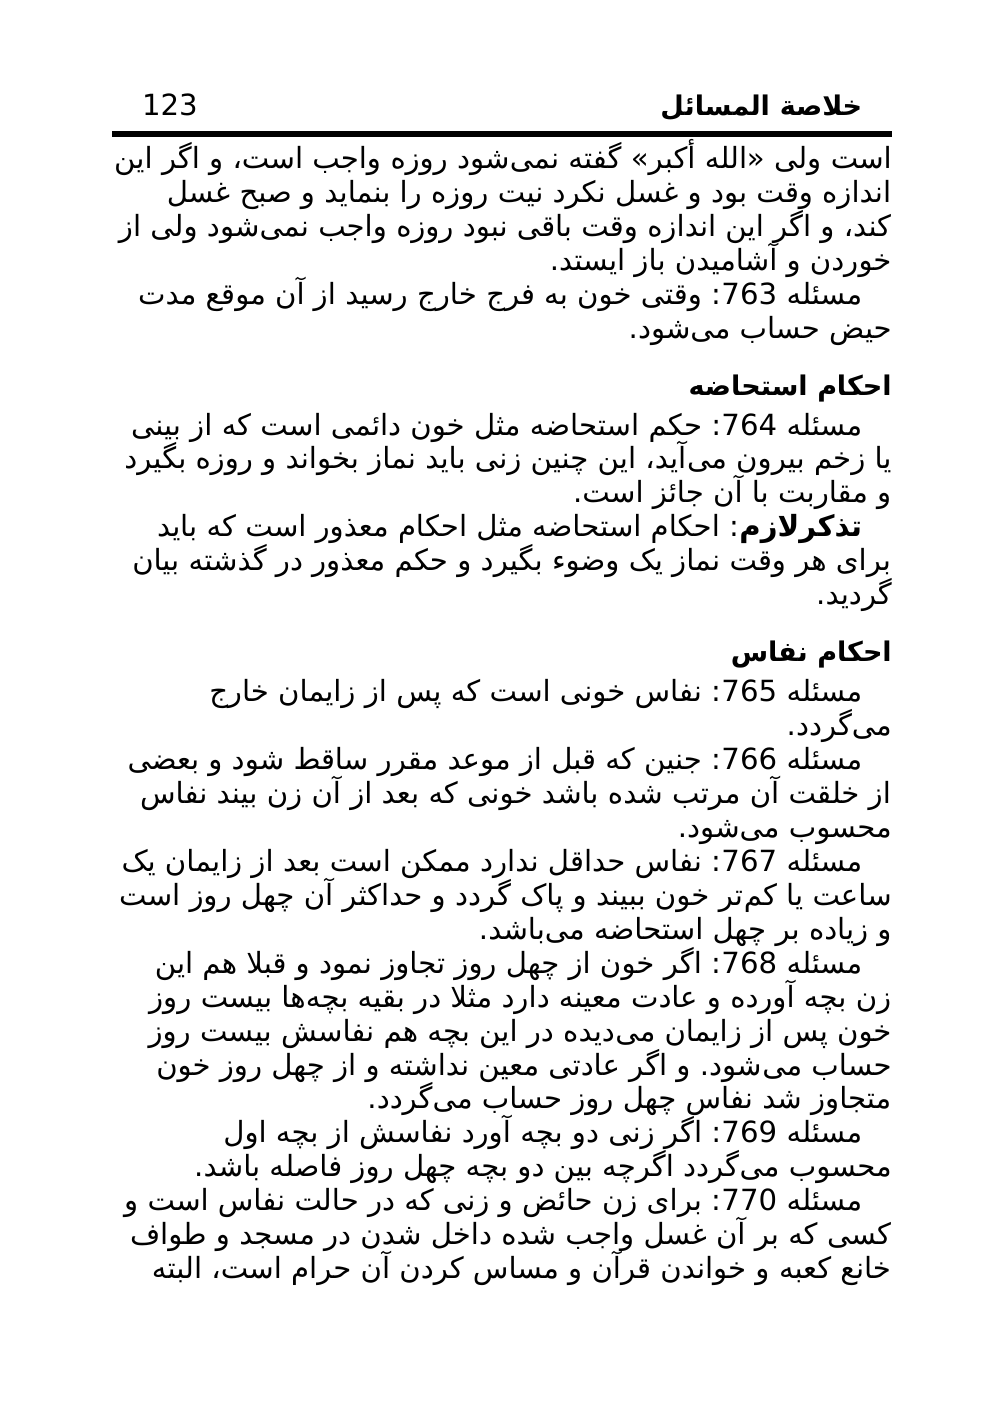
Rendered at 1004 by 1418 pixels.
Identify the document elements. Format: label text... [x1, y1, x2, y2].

text مسئله 764: حکم استحاضه مثل خون دائمی است که از بینی یا زخم بیرون می‌آید، این چنین زنی باید نماز بخواند و روزه بگیرد و مقاربت با آن جائز است. [112, 408, 892, 510]
text تذکرلازم: احکام استحاضه مثل احکام معذور است که باید برای هر وقت نماز یک وضوء بگیرد و حکم معذور در گذشته بیان گردید. [112, 510, 892, 612]
text مسئله 766: جنین که قبل از موعد مقرر ساقط شود و بعضی از خلقت آن مرتب شده باشد خونی که بعد از آن زن بیند نفاس محسوب می‌شود. [112, 742, 892, 844]
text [112, 1184, 892, 1286]
text احکام استحاضه [112, 370, 892, 402]
text احکام نفاس [112, 637, 892, 668]
text مسئله 768: اگر خون از چهل روز تجاوز نمود و قبلا هم این زن بچه آورده و عادت معینه دارد مثلا در بقیه بچه‌ها بیست روز خون پس از زایمان می‌دیده در این بچه هم نفاسش بیست روز حساب می‌شود. و اگر عادتی معین نداشته و از چهل روز خون متجاوز شد نفاس چهل روز حساب می‌گردد. [112, 946, 892, 1116]
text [112, 141, 892, 277]
text مسئله 763: وقتی خون به فرج خارج رسید از آن موقع مدت حیض حساب می‌شود. [112, 277, 892, 345]
text مسئله 769: اگر زنی دو بچه آورد نفاسش از بچه اول محسوب می‌گردد اگرچه بین دو بچه چهل روز فاصله باشد. [112, 1116, 892, 1184]
text مسئله 767: نفاس حداقل ندارد ممکن است بعد از زایمان یک ساعت یا کم‌تر خون ببیند و پاک گردد و حداکثر آن چهل روز است و زیاده بر چهل استحاضه می‌باشد. [112, 844, 892, 946]
text مسئله 765: نفاس خونی است که پس از زایمان خارج می‌گردد. [112, 674, 892, 742]
